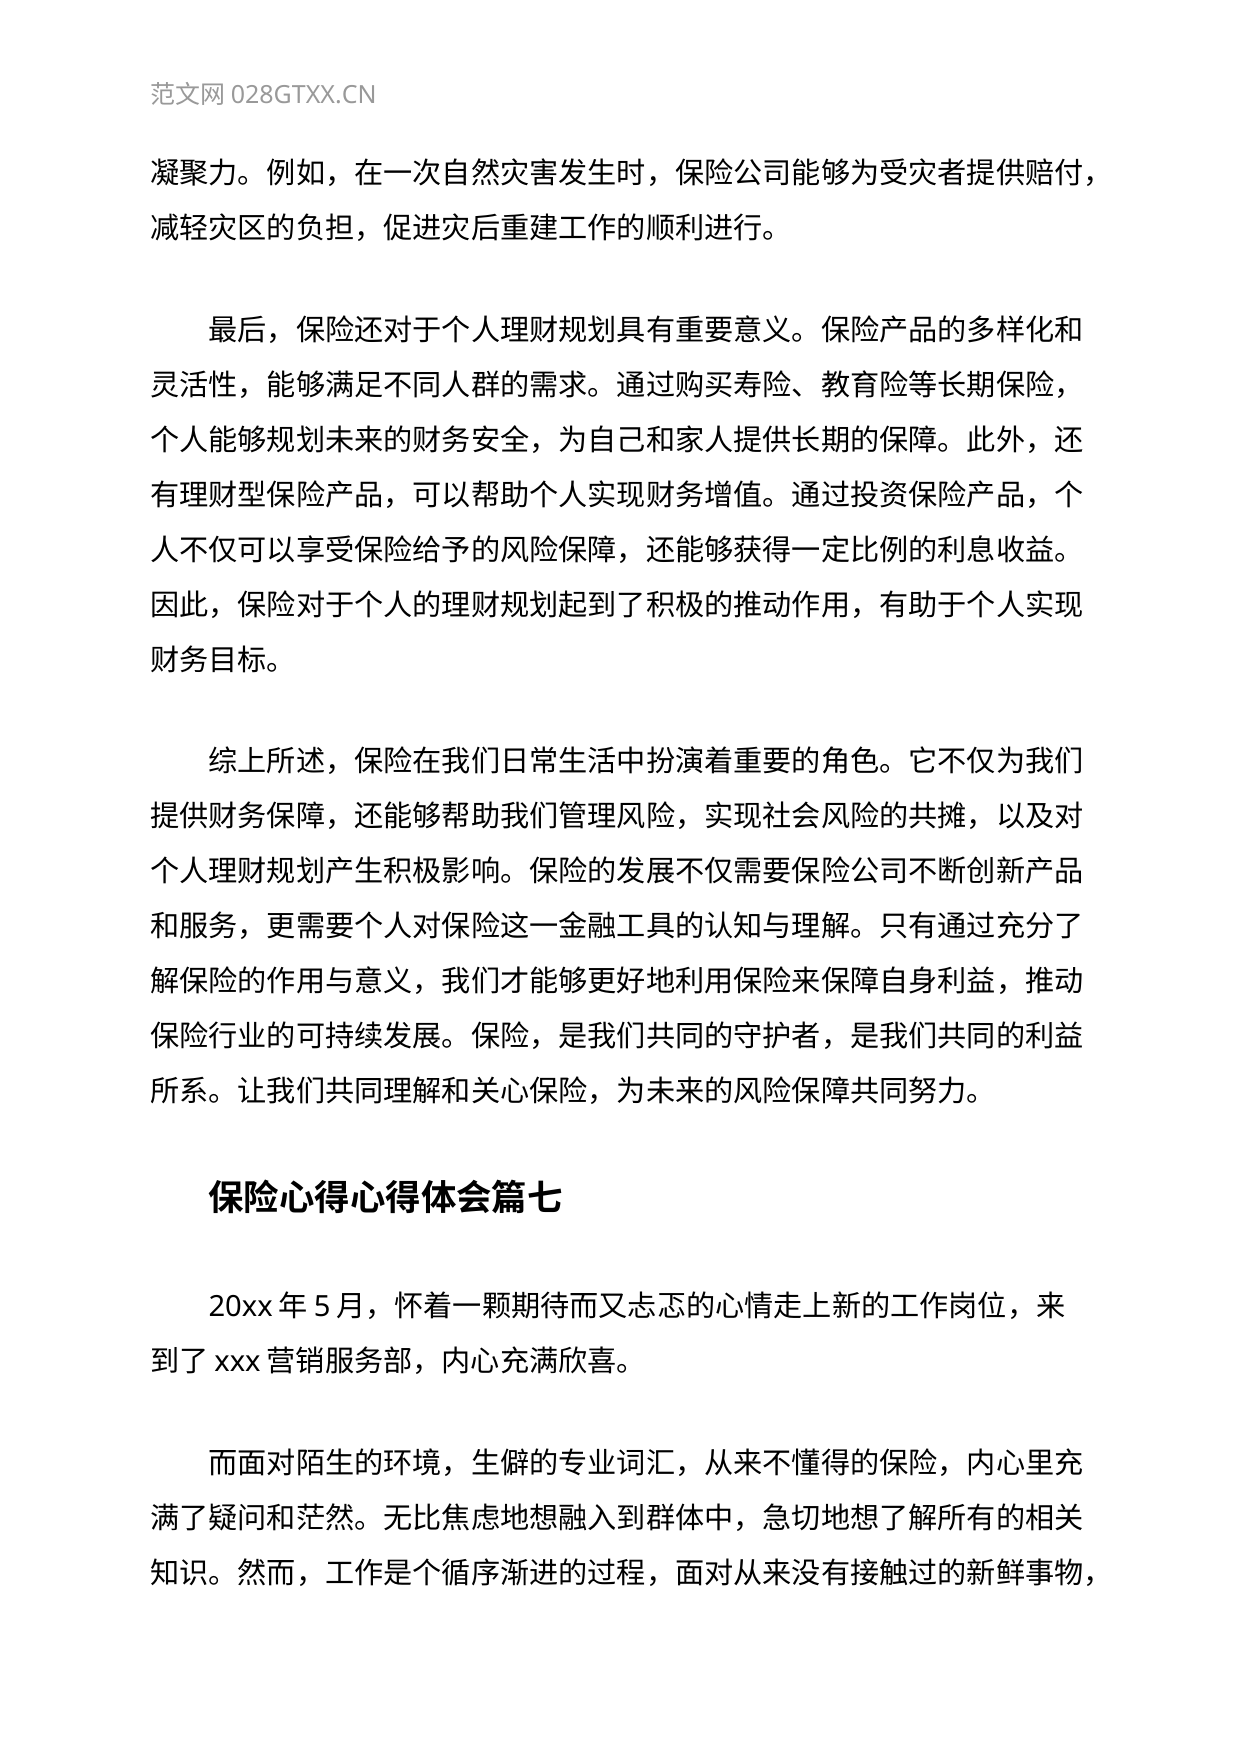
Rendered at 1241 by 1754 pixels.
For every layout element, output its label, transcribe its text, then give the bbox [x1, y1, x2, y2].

text 综上所述，保险在我们日常生活中扮演着重要的角色。它不仅为我们提供财务保障，还能够帮助我们管理风险，实现社会风险的共摊，以及对个人理财规划产生积极影响。保险的发展不仅需要保险公司不断创新产品和服务，更需要个人对保险这一金融工具的认知与理解。只有通过充分了解保险的作用与意义，我们才能够更好地利用保险来保障自身利益，推动保险行业的可持续发展。保险，是我们共同的守护者，是我们共同的利益所系。让我们共同理解和关心保险，为未来的风险保障共同努力。 [150, 738, 1090, 1109]
text 最后，保险还对于个人理财规划具有重要意义。保险产品的多样化和灵活性，能够满足不同人群的需求。通过购买寿险、教育险等长期保险，个人能够规划未来的财务安全，为自己和家人提供长期的保障。此外，还有理财型保险产品，可以帮助个人实现财务增值。通过投资保险产品，个人不仅可以享受保险给予的风险保障，还能够获得一定比例的利息收益。因此，保险对于个人的理财规划起到了积极的推动作用，有助于个人实现财务目标。 [150, 307, 1090, 678]
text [150, 150, 1090, 247]
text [150, 1439, 1090, 1591]
text 20xx年5月，怀着一颗期待而又忐忑的心情走上新的工作岗位，来到了xxx营销服务部，内心充满欣喜。 [150, 1282, 1090, 1380]
text 保险心得心得体会篇七 [150, 1169, 1090, 1220]
